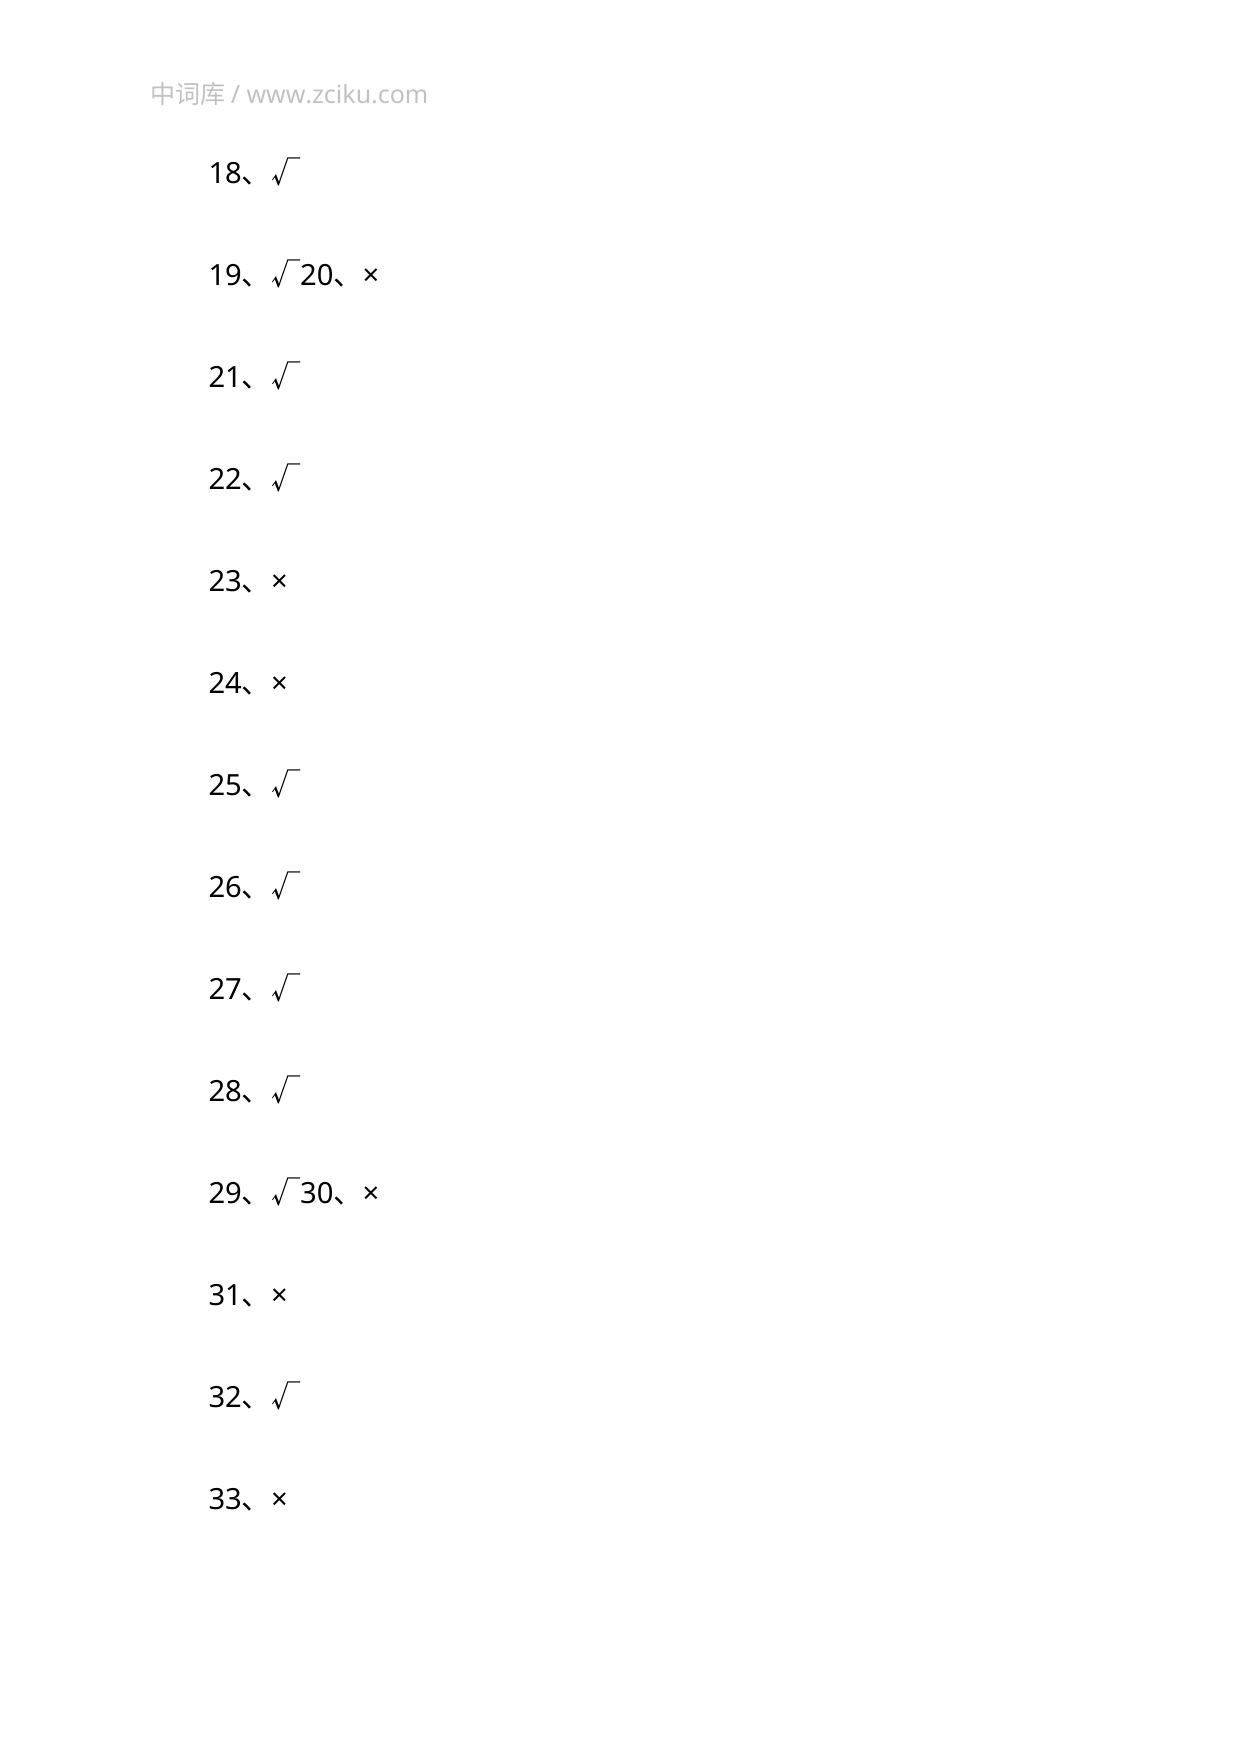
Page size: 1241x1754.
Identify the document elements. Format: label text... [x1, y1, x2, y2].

text 26、√ [150, 864, 1090, 906]
text 33、× [150, 1476, 1090, 1518]
text 18、√ [150, 150, 1090, 192]
text 27、√ [150, 966, 1090, 1008]
text 31、× [150, 1272, 1090, 1314]
text 25、√ [150, 762, 1090, 804]
text 28、√ [150, 1068, 1090, 1110]
text 21、√ [150, 354, 1090, 396]
text 23、× [150, 558, 1090, 600]
text 32、√ [150, 1374, 1090, 1416]
text 22、√ [150, 456, 1090, 498]
text 29、√30、× [150, 1170, 1090, 1212]
text 24、× [150, 660, 1090, 702]
text 19、√20、× [150, 252, 1090, 294]
